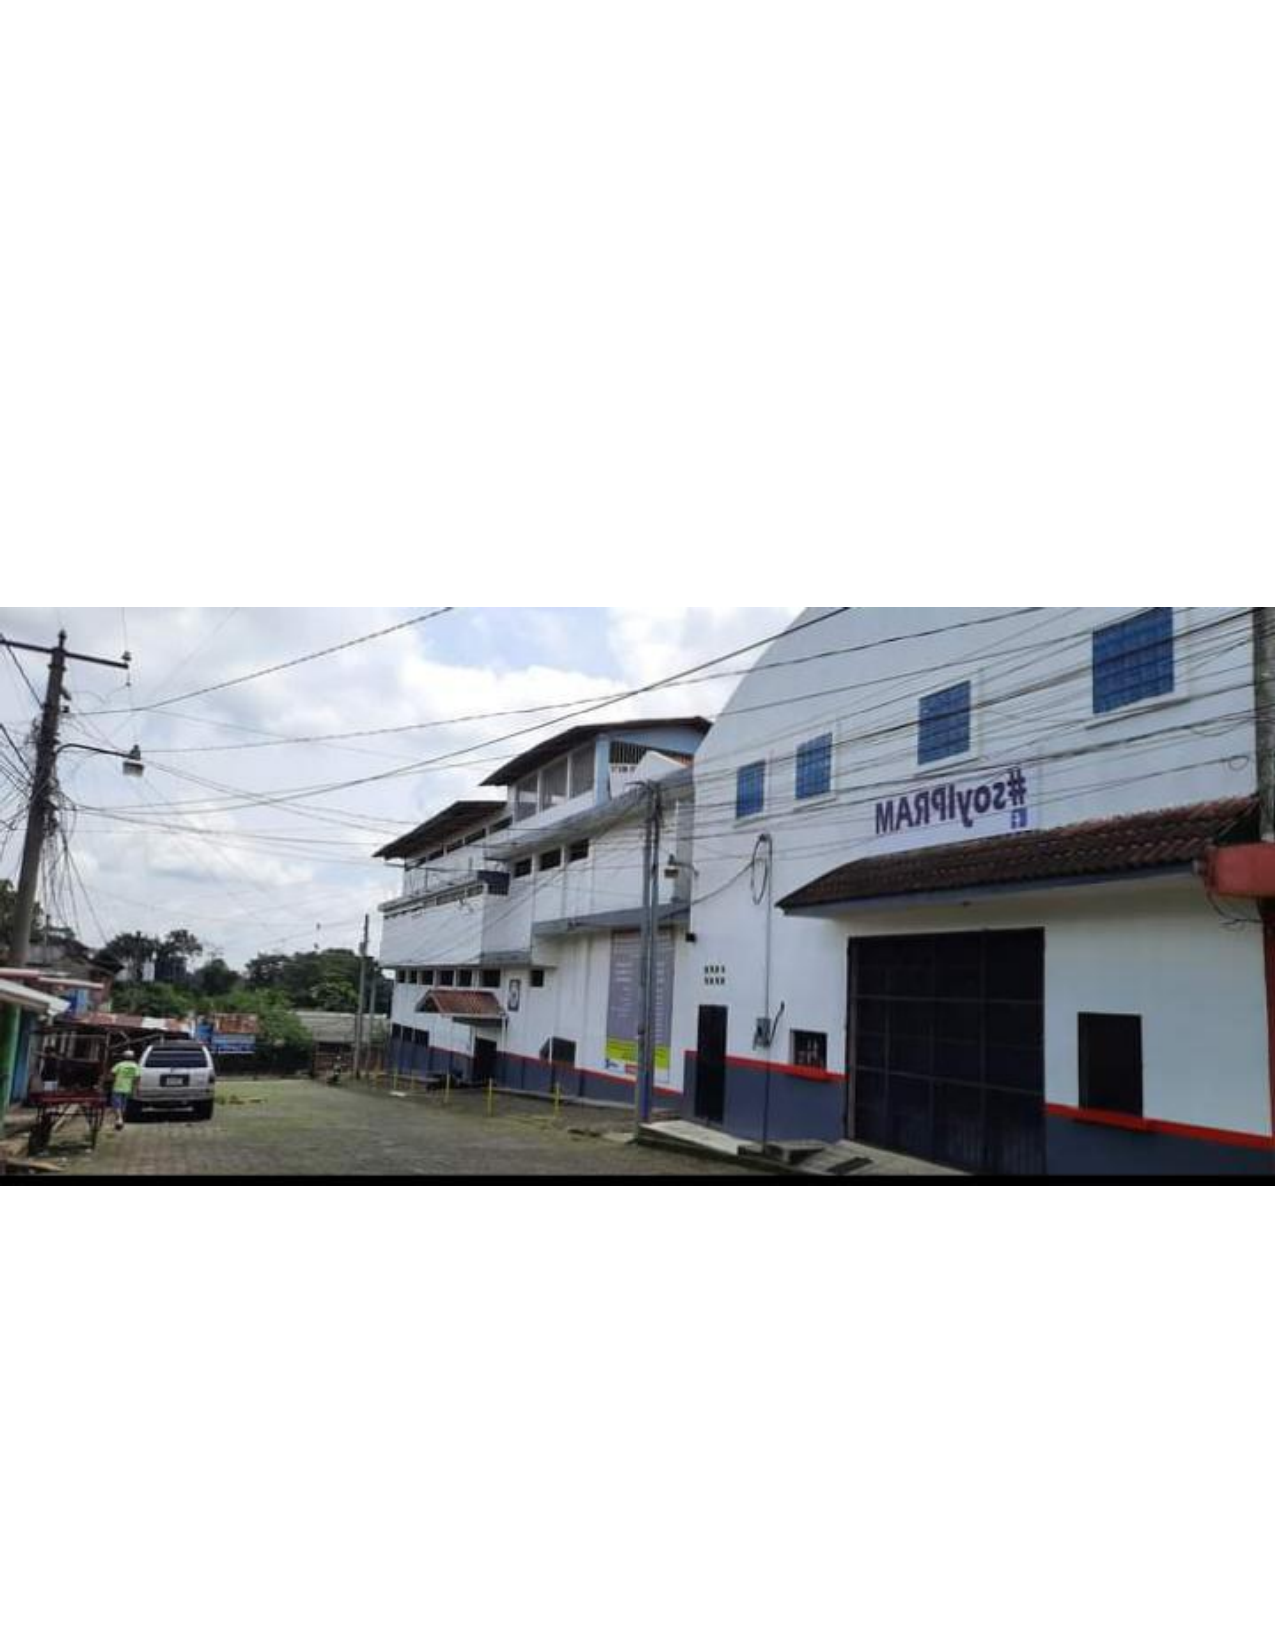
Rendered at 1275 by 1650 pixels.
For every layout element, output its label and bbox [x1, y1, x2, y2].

picture [0, 607, 1275, 1186]
